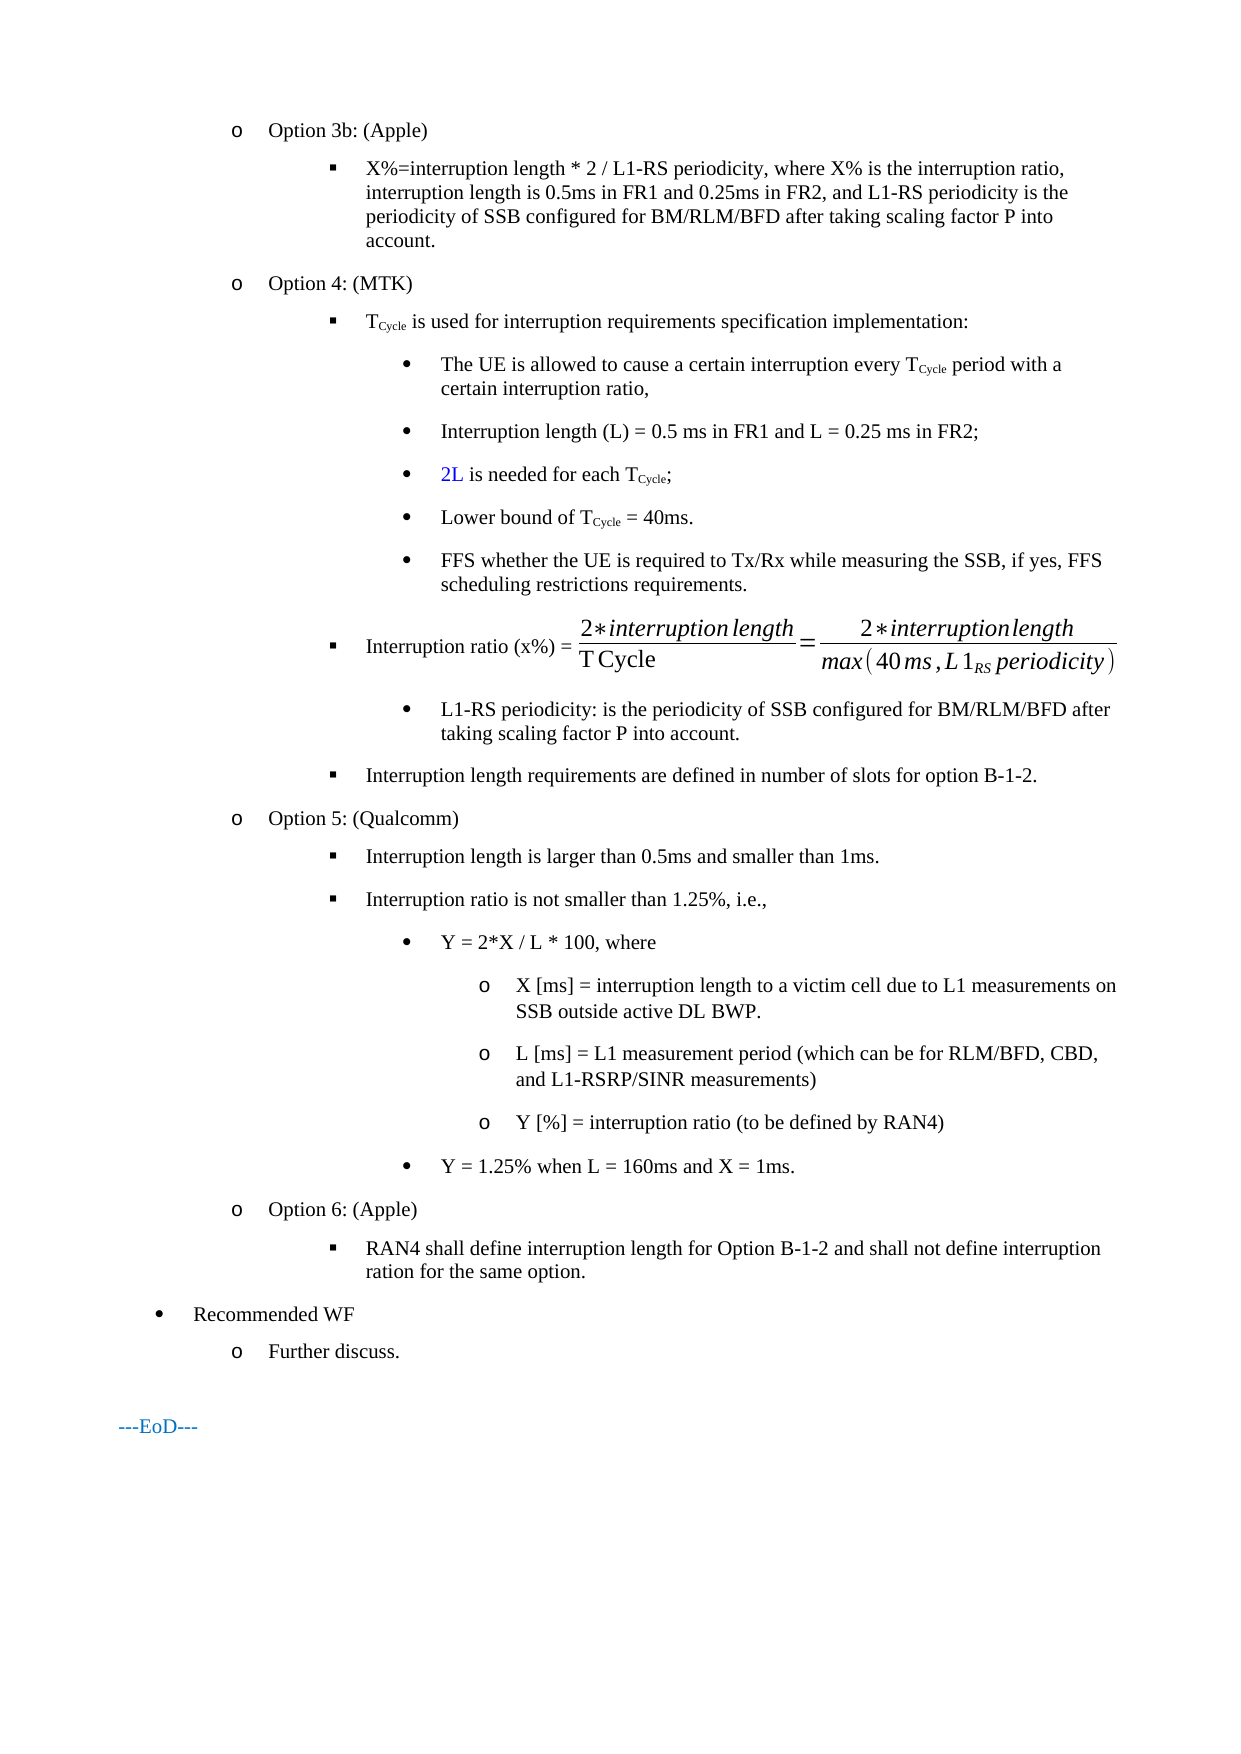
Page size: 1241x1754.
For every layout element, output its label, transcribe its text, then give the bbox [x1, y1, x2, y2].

list Y [%] = interruption ratio (to be defined by RAN4) [478, 1110, 1122, 1136]
list Y = 2*X / L * 100, where [403, 930, 1122, 954]
list Recommended WF [156, 1302, 1122, 1326]
list Interruption length requirements are defined in number of slots for option B-1-2. [328, 763, 1122, 787]
list Y = 1.25% when L = 160ms and X = 1ms. [403, 1154, 1122, 1178]
list 2L is needed for each TCycle; [403, 462, 1122, 486]
list Further discuss. [231, 1339, 1122, 1364]
list Lower bound of TCycle = 40ms. [403, 505, 1122, 529]
list The UE is allowed to cause a certain interruption every TCycle period with a certain interruption ratio, [403, 352, 1122, 400]
list Interruption length is larger than 0.5ms and smaller than 1ms. [328, 844, 1122, 868]
list Interruption ratio (x%) = [328, 614, 1122, 678]
list Option 4: (MTK) [231, 271, 1122, 297]
list FFS whether the UE is required to Tx/Rx while measuring the SSB, if yes, FFS scheduling restrictions requirements. [403, 548, 1122, 596]
list Option 5: (Qualcomm) [231, 806, 1122, 832]
list Interruption ratio is not smaller than 1.25%, i.e., [328, 887, 1122, 911]
list RAN4 shall define interruption length for Option B-1-2 and shall not define interruption ration for the same option. [328, 1235, 1122, 1283]
text ---EoD--- [118, 1414, 1122, 1438]
list L [ms] = L1 measurement period (which can be for RLM/BFD, CBD, and L1-RSRP/SINR measurements) [478, 1041, 1122, 1091]
list X [ms] = interruption length to a victim cell due to L1 measurements on SSB outside active DL BWP. [478, 973, 1122, 1023]
list Option 6: (Apple) [231, 1197, 1122, 1223]
list X%=interruption length * 2 / L1-RS periodicity, where X% is the interruption ratio, interruption length is 0.5ms in FR1 and 0.25ms in FR2, and L1-RS periodicity is the periodicity of SSB configured for BM/RLM/BFD after taking scaling factor P into account. [328, 156, 1122, 252]
list Interruption length (L) = 0.5 ms in FR1 and L = 0.25 ms in FR2; [403, 419, 1122, 443]
list Option 3b: (Apple) [231, 118, 1122, 144]
list L1-RS periodicity: is the periodicity of SSB configured for BM/RLM/BFD after taking scaling factor P into account. [403, 696, 1122, 744]
list TCycle is used for interruption requirements specification implementation: [328, 309, 1122, 333]
